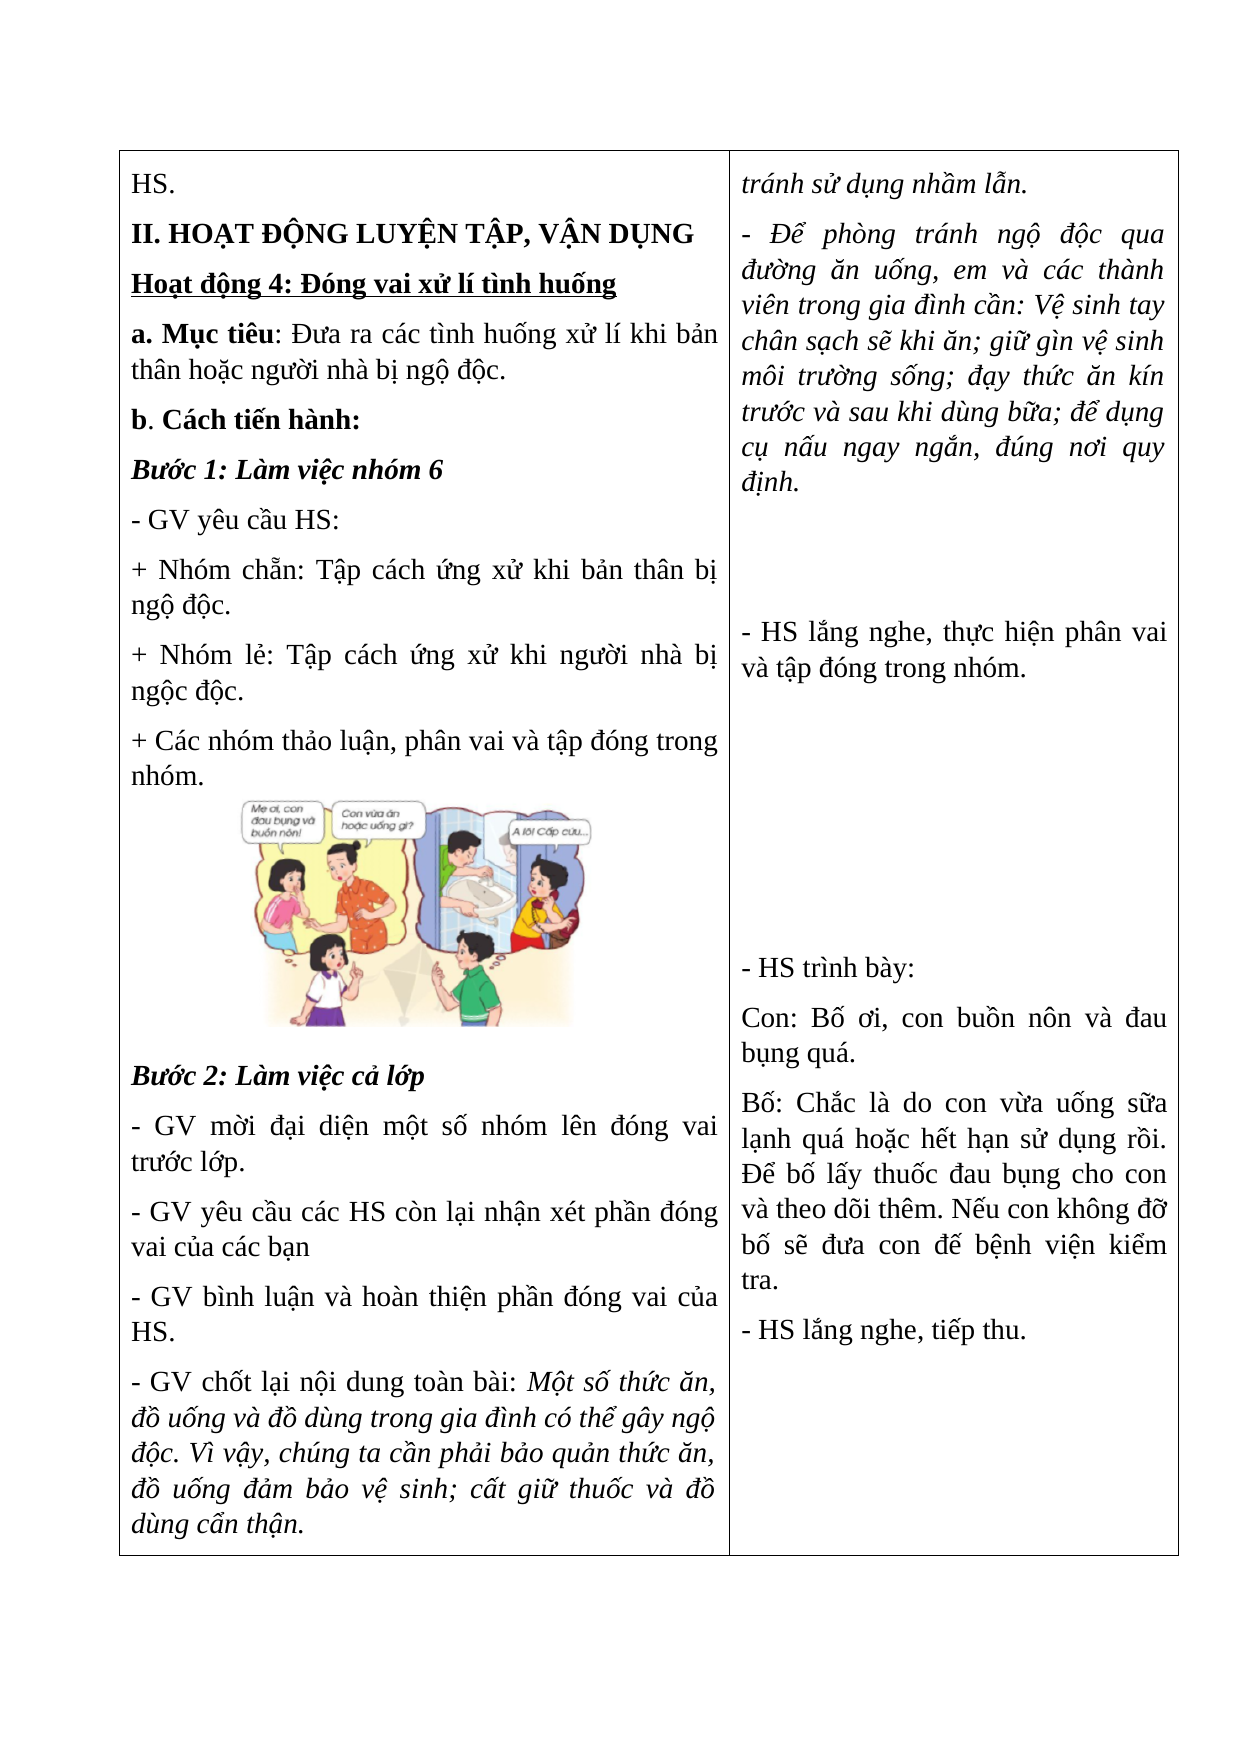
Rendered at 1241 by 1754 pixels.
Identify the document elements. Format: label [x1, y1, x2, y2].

table_cell [730, 151, 1178, 1555]
picture [227, 797, 622, 1025]
table_cell [120, 151, 729, 1555]
